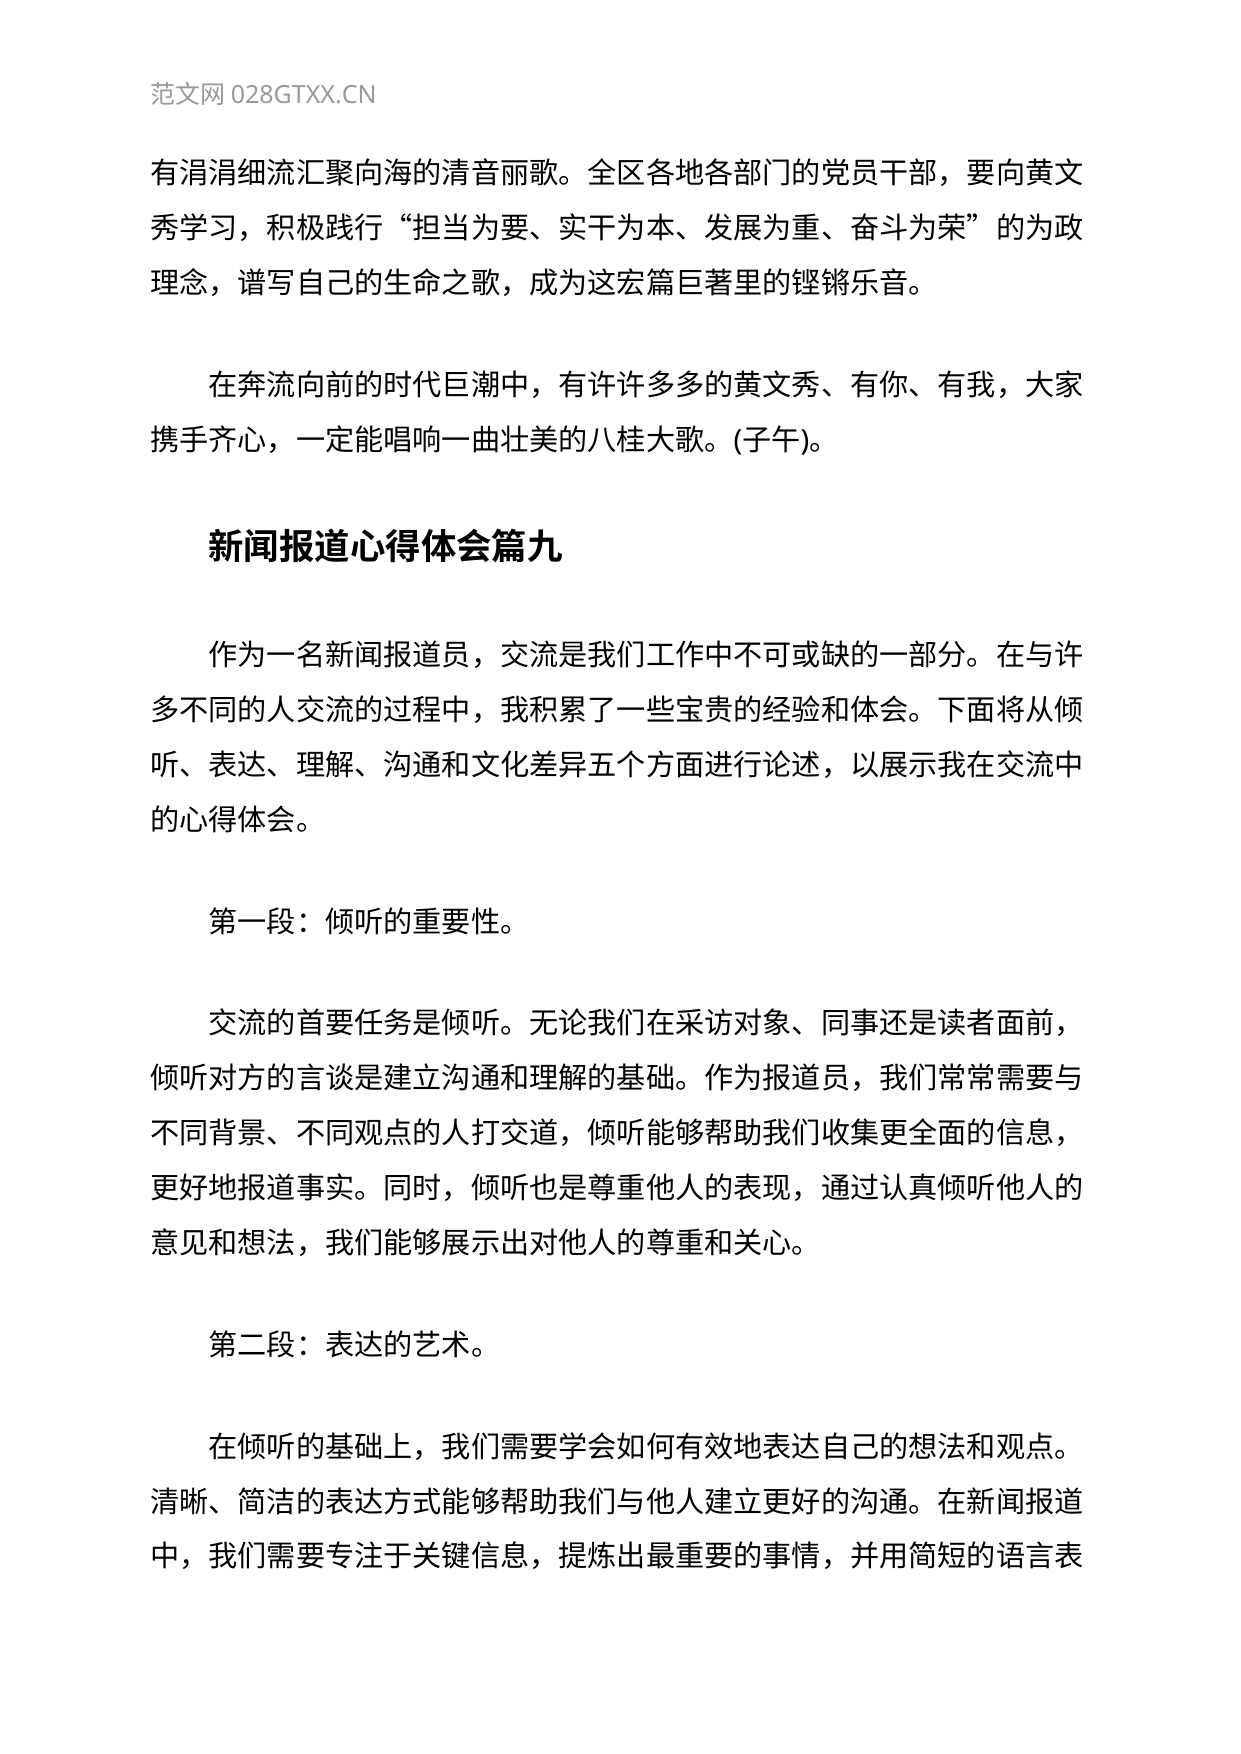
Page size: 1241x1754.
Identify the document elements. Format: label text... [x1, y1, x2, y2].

text 第一段：倾听的重要性。 [150, 898, 1090, 941]
text 新闻报道心得体会篇九 [150, 518, 1090, 570]
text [150, 1423, 1090, 1575]
text 第二段：表达的艺术。 [150, 1321, 1090, 1364]
text 作为一名新闻报道员，交流是我们工作中不可或缺的一部分。在与许多不同的人交流的过程中，我积累了一些宝贵的经验和体会。下面将从倾听、表达、理解、沟通和文化差异五个方面进行论述，以展示我在交流中的心得体会。 [150, 632, 1090, 839]
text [150, 150, 1090, 302]
text 在奔流向前的时代巨潮中，有许许多多的黄文秀、有你、有我，大家携手齐心，一定能唱响一曲壮美的八桂大歌。(子午)。 [150, 362, 1090, 459]
text 交流的首要任务是倾听。无论我们在采访对象、同事还是读者面前，倾听对方的言谈是建立沟通和理解的基础。作为报道员，我们常常需要与不同背景、不同观点的人打交道，倾听能够帮助我们收集更全面的信息，更好地报道事实。同时，倾听也是尊重他人的表现，通过认真倾听他人的意见和想法，我们能够展示出对他人的尊重和关心。 [150, 1000, 1090, 1262]
